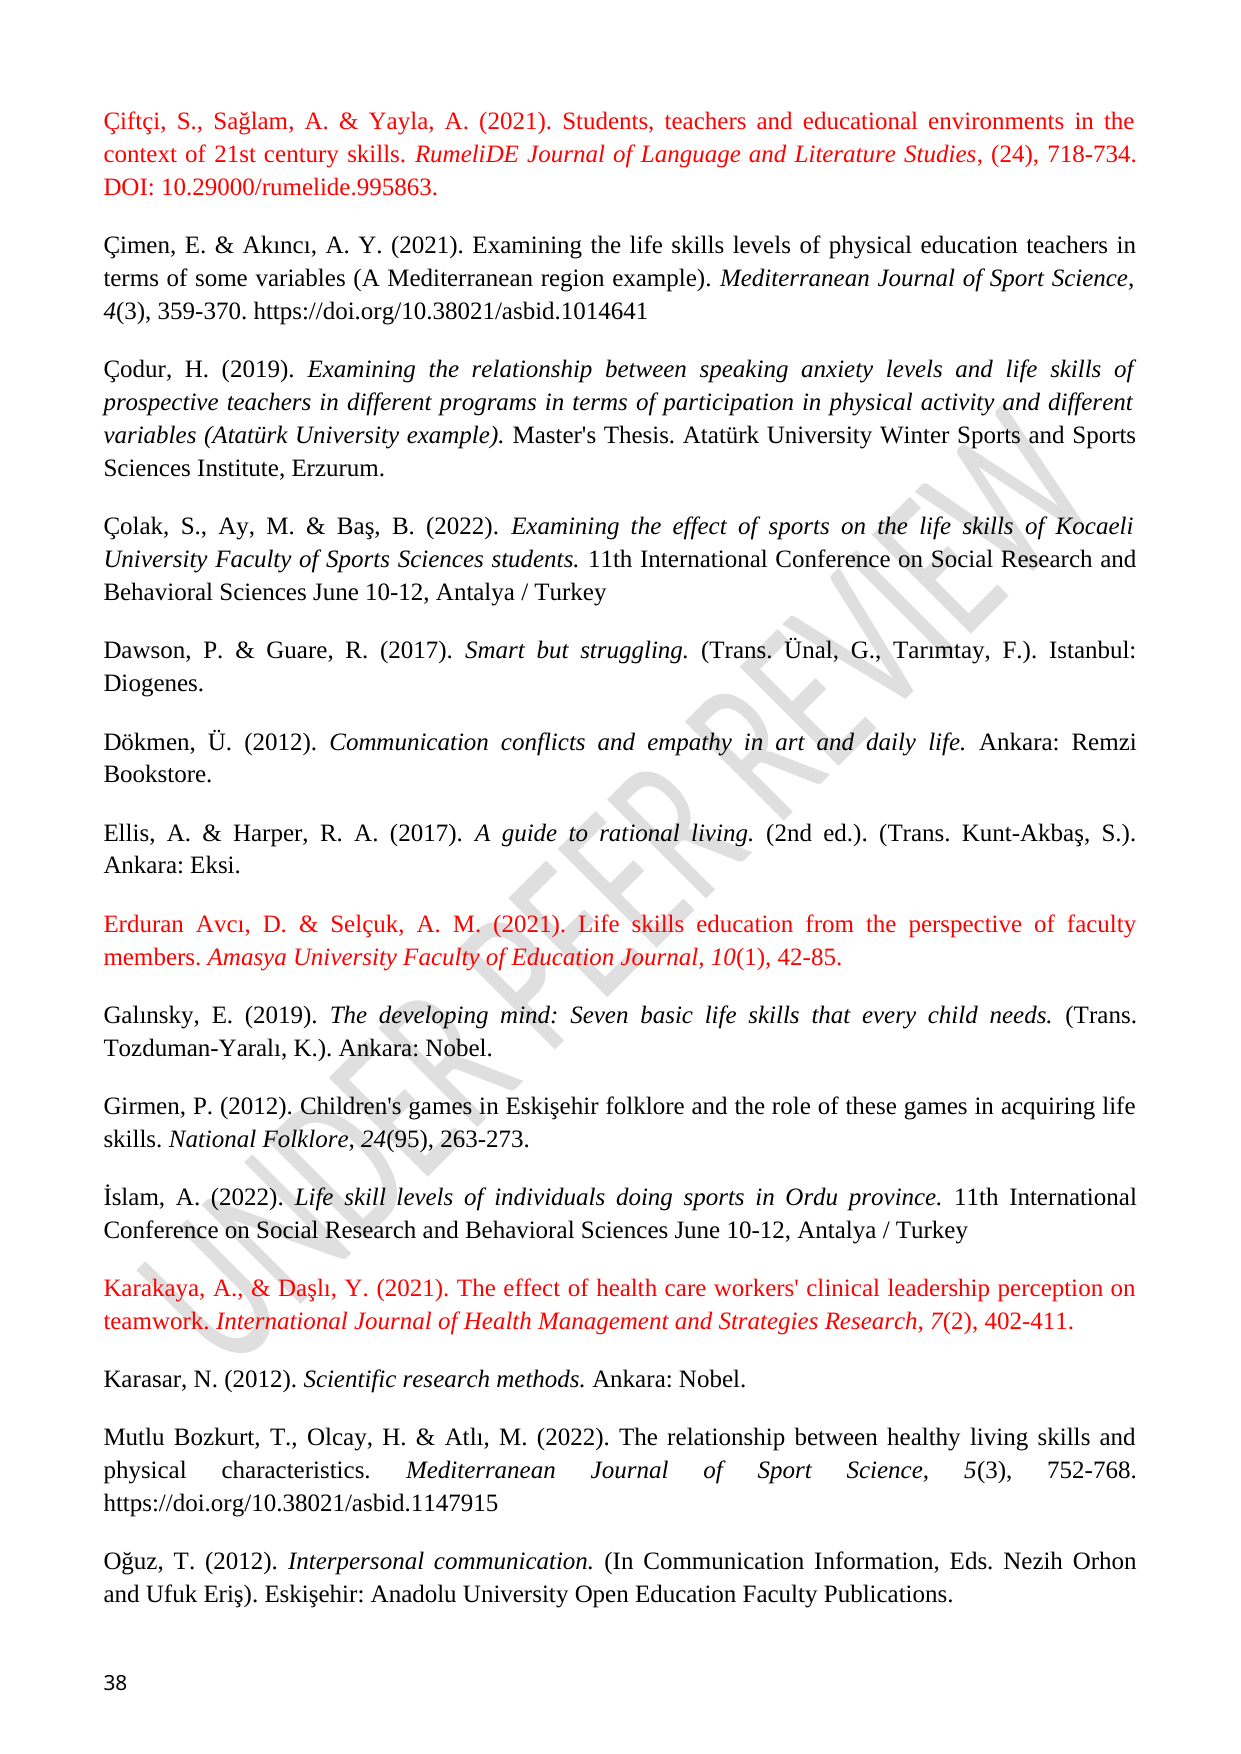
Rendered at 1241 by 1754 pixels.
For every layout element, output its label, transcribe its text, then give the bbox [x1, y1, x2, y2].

text Girmen, P. (2012). Children's games in Eskişehir folklore and the role of these games in acquiring life skills. National Folklore, 24(95), 263-273. [103, 1091, 1137, 1152]
text Mutlu Bozkurt, T., Olcay, H. & Atlı, M. (2022). The relationship between healthy living skills and physical characteristics. Mediterranean Journal of Sport Science, 5(3), 752-768. https://doi.org/10.38021/asbid.1147915 [103, 1422, 1137, 1517]
text Karakaya, A., & Daşlı, Y. (2021). The effect of health care workers' clinical leadership perception on teamwork. International Journal of Health Management and Strategies Research, 7(2), 402-411. [103, 1273, 1137, 1334]
text Karasar, N. (2012). Scientific research methods. Ankara: Nobel. [103, 1364, 1137, 1393]
text Oğuz, T. (2012). Interpersonal communication. (In Communication Information, Eds. Nezih Orhon and Ufuk Eriş). Eskişehir: Anadolu University Open Education Faculty Publications. [103, 1546, 1137, 1608]
text Dökmen, Ü. (2012). Communication conflicts and empathy in art and daily life. Ankara: Remzi Bookstore. [103, 727, 1137, 788]
text Çodur, H. (2019). Examining the relationship between speaking anxiety levels and life skills of prospective teachers in different programs in terms of participation in physical activity and different variables (Atatürk University example). Master's Thesis. Atatürk University Winter Sports and Sports Sciences Institute, Erzurum. [103, 354, 1137, 482]
text İslam, A. (2022). Life skill levels of individuals doing sports in Ordu province. 11th International Conference on Social Research and Behavioral Sciences June 10-12, Antalya / Turkey [103, 1182, 1137, 1243]
text Galınsky, E. (2019). The developing mind: Seven basic life skills that every child needs. (Trans. Tozduman-Yaralı, K.). Ankara: Nobel. [103, 1000, 1137, 1061]
text Ellis, A. & Harper, R. A. (2017). A guide to rational living. (2nd ed.). (Trans. Kunt-Akbaş, S.). Ankara: Eksi. [103, 818, 1137, 879]
text Çolak, S., Ay, M. & Baş, B. (2022). Examining the effect of sports on the life skills of Kocaeli University Faculty of Sports Sciences students. 11th International Conference on Social Research and Behavioral Sciences June 10-12, Antalya / Turkey [103, 511, 1137, 606]
text Dawson, P. & Guare, R. (2017). Smart but struggling. (Trans. Ünal, G., Tarımtay, F.). Istanbul: Diogenes. [103, 636, 1137, 697]
text Çimen, E. & Akıncı, A. Y. (2021). Examining the life skills levels of physical education teachers in terms of some variables (A Mediterranean region example). Mediterranean Journal of Sport Science, 4(3), 359-370. https://doi.org/10.38021/asbid.1014641 [103, 230, 1137, 325]
text Çiftçi, S., Sağlam, A. & Yayla, A. (2021). Students, teachers and educational environments in the context of 21st century skills. RumeliDE Journal of Language and Literature Studies, (24), 718-734. DOI: 10.29000/rumelide.995863. [103, 106, 1137, 201]
text Erduran Avcı, D. & Selçuk, A. M. (2021). Life skills education from the perspective of faculty members. Amasya University Faculty of Education Journal, 10(1), 42-85. [103, 909, 1137, 970]
